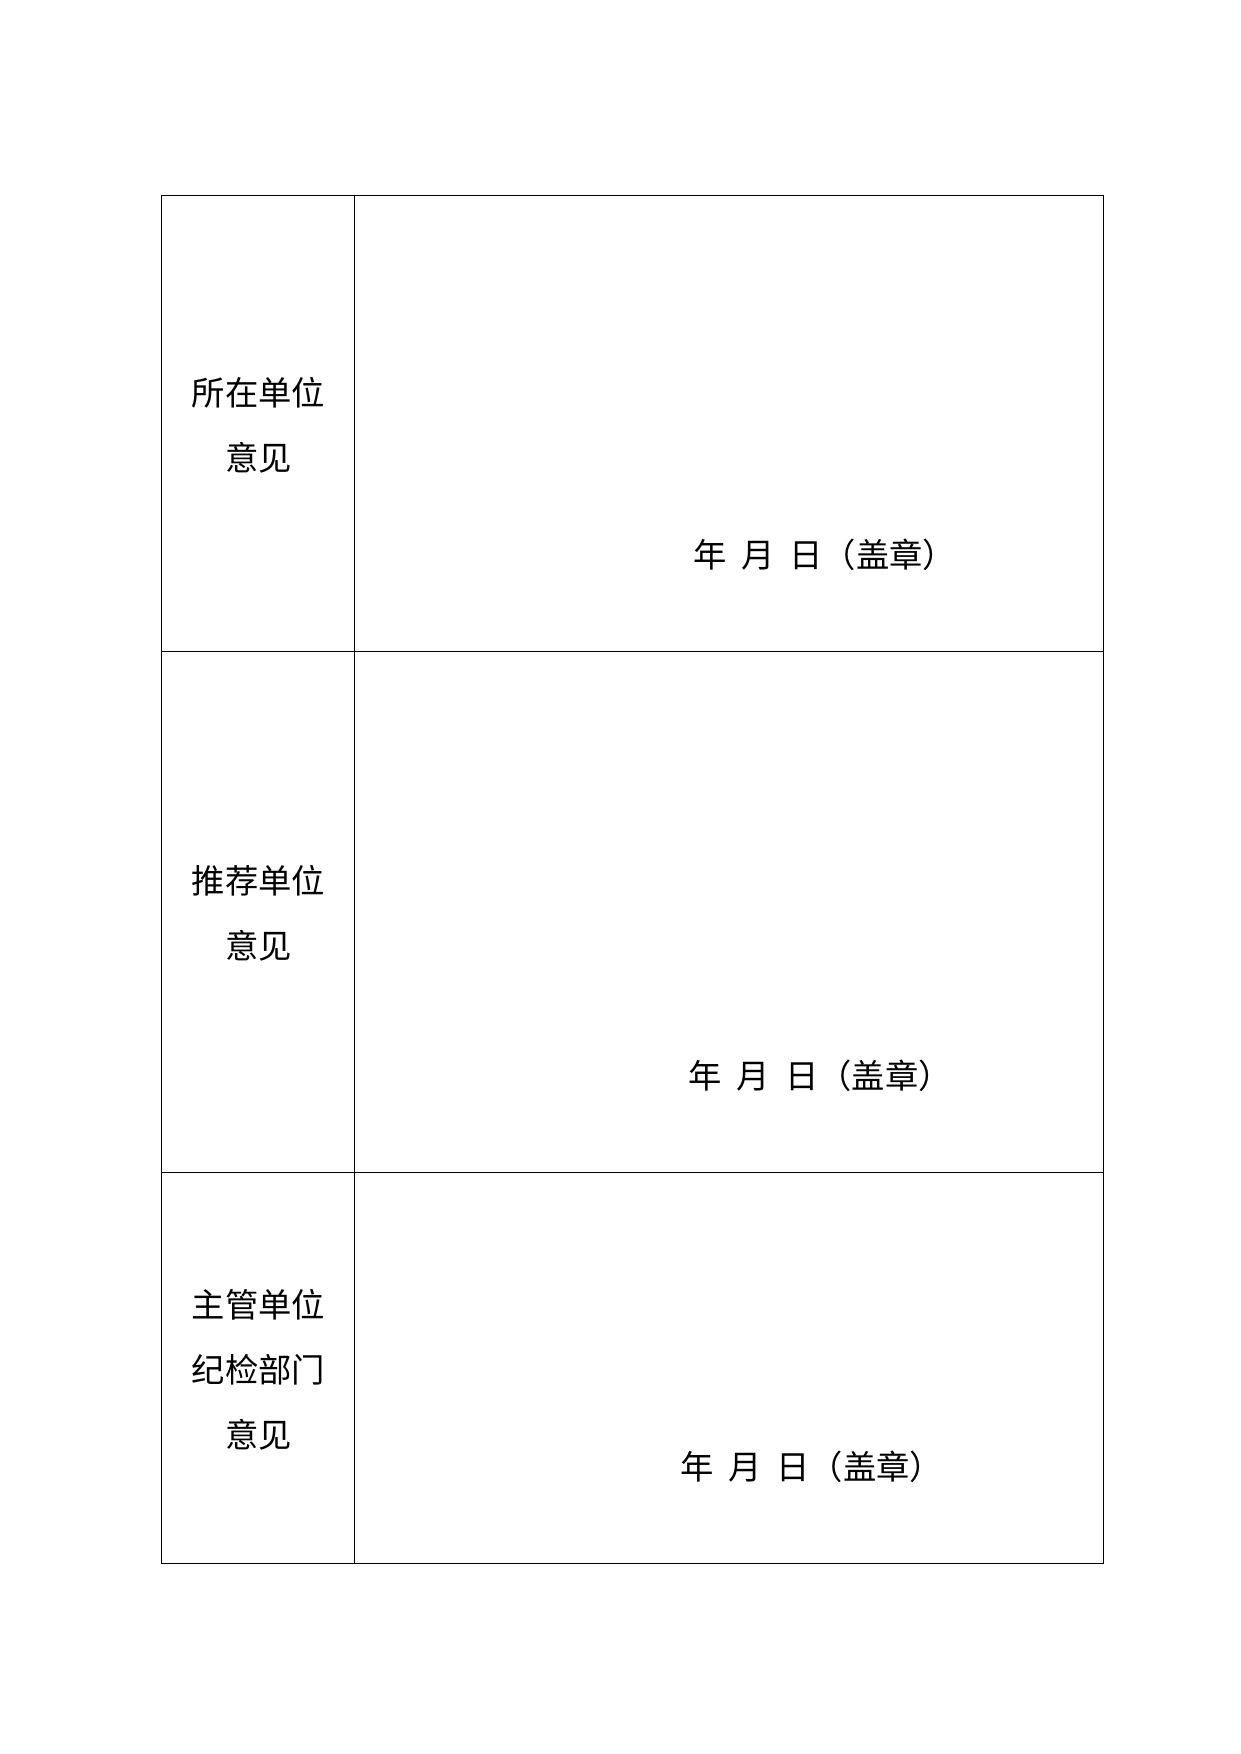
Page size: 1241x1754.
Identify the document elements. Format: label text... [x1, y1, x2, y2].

table_cell 主管单位 纪检部门 意见 [162, 1173, 354, 1563]
table_cell 推荐单位 意见 [162, 652, 354, 1172]
table_header 所在单位 意见 [162, 196, 354, 651]
table_cell 年 月 日（盖章） [355, 1173, 1103, 1563]
table_cell 年 月 日（盖章） [355, 652, 1103, 1172]
table_header 年 月 日（盖章） [355, 196, 1103, 651]
